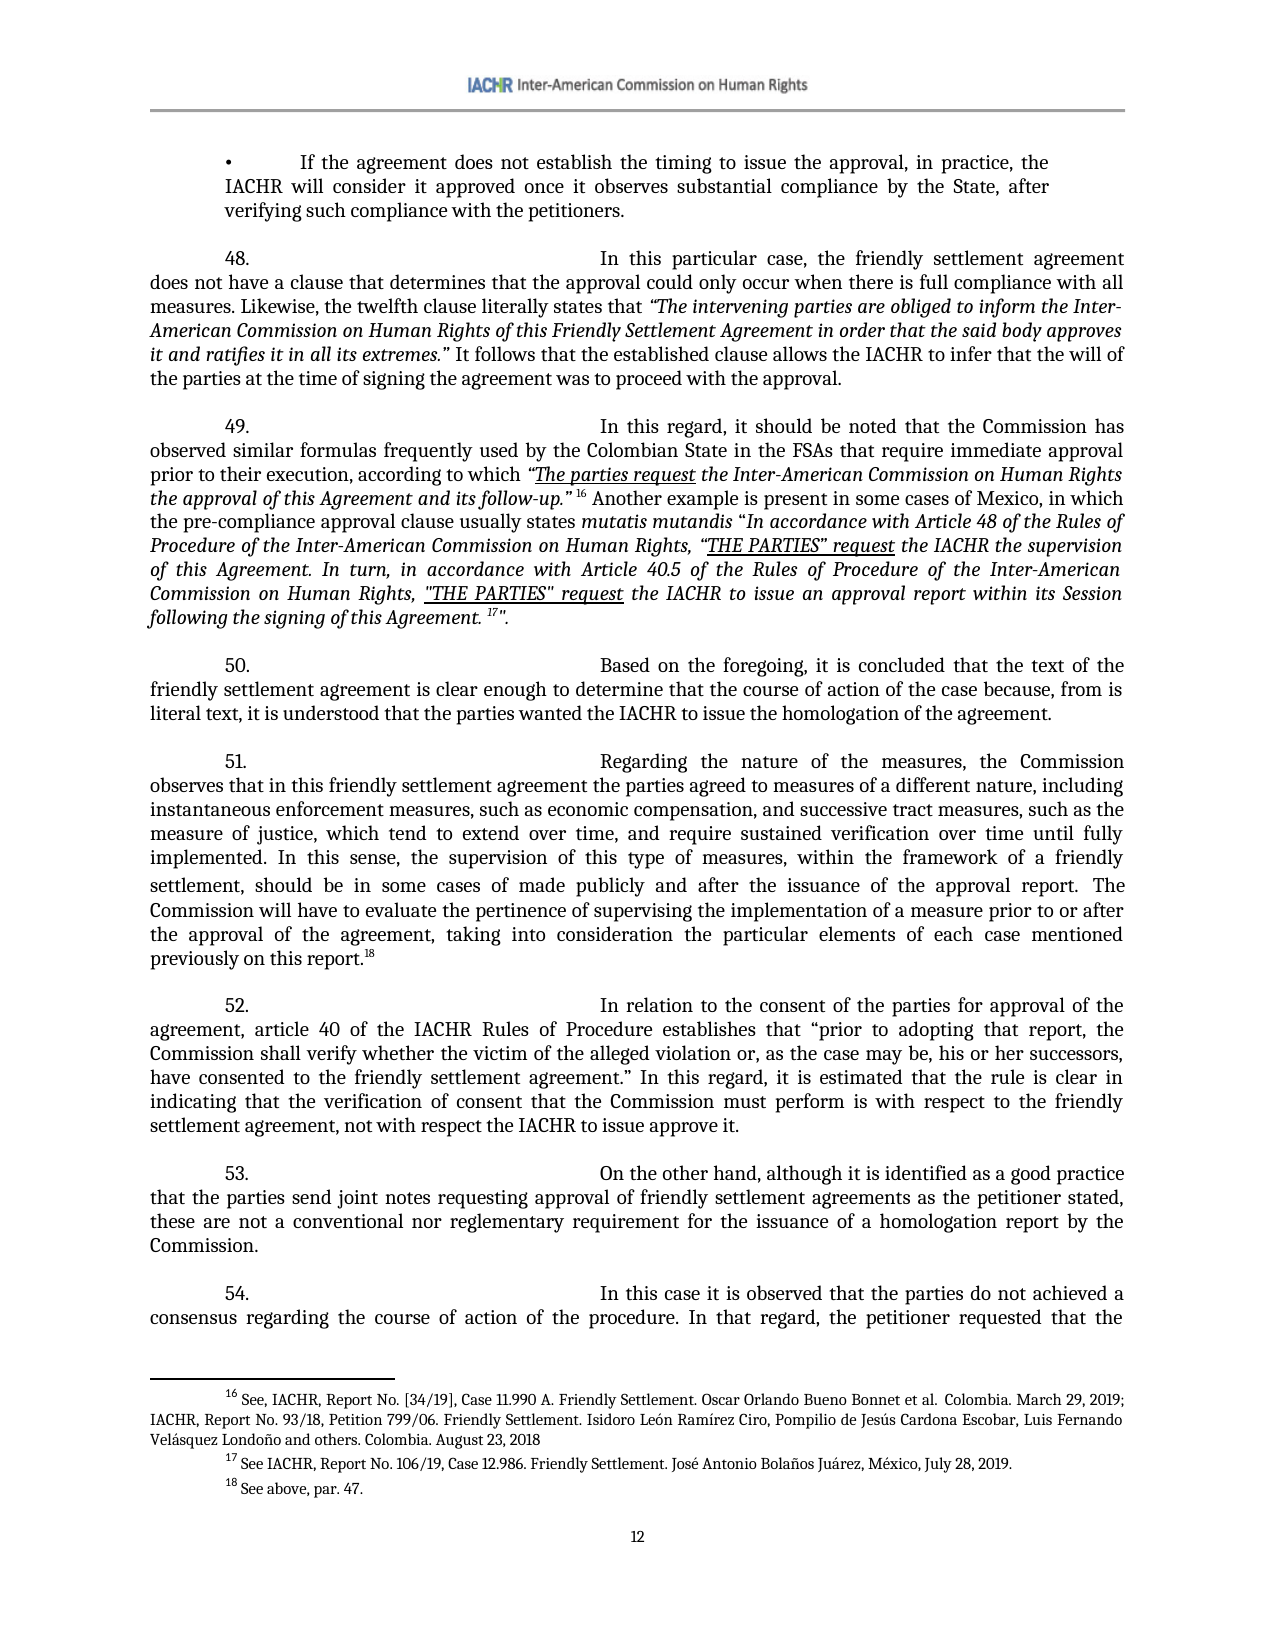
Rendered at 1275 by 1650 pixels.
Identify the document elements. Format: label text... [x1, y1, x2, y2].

list If the agreement does not establish the timing to issue the approval, in practice, the IACHR will consider it approved once it observes substantial compliance by the State, after verifying such compliance with the petitioners. [225, 150, 1050, 223]
list In this particular case, the friendly settlement agreement does not have a clause that determines that the approval could only occur when there is full compliance with all measures. Likewise, the twelfth clause literally states that “The intervening parties are obliged to inform the Inter-American Commission on Human Rights of this Friendly Settlement Agreement in order that the said body approves it and ratifies it in all its extremes.” It follows that the established clause allows the IACHR to infer that the will of the parties at the time of signing the agreement was to proceed with the approval. [150, 247, 1125, 390]
list In this regard, it should be noted that the Commission has observed similar formulas frequently used by the Colombian State in the FSAs that require immediate approval prior to their execution, according to which “The parties request the Inter-American Commission on Human Rights the approval of this Agreement and its follow-up.” Another example is present in some cases of Mexico, in which the pre-compliance approval clause usually states mutatis mutandis “In accordance with Article 48 of the Rules of Procedure of the Inter-American Commission on Human Rights, “THE PARTIES” request the IACHR the supervision of this Agreement. In turn, in accordance with Article 40.5 of the Rules of Procedure of the Inter-American Commission on Human Rights, "THE PARTIES" request the IACHR to issue an approval report within its Session following the signing of this Agreement. ". [150, 414, 1125, 630]
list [150, 1282, 1125, 1329]
list Based on the foregoing, it is concluded that the text of the friendly settlement agreement is clear enough to determine that the course of action of the case because, from is literal text, it is understood that the parties wanted the IACHR to issue the homologation of the agreement. [150, 654, 1125, 726]
list In relation to the consent of the parties for approval of the agreement, article 40 of the IACHR Rules of Procedure establishes that “prior to adopting that report, the Commission shall verify whether the victim of the alleged violation or, as the case may be, his or her successors, have consented to the friendly settlement agreement.” In this regard, it is estimated that the rule is clear in indicating that the verification of consent that the Commission must perform is with respect to the friendly settlement agreement, not with respect the IACHR to issue approve it. [150, 994, 1125, 1138]
list Regarding the nature of the measures, the Commission observes that in this friendly settlement agreement the parties agreed to measures of a different nature, including instantaneous enforcement measures, such as economic compensation, and successive tract measures, such as the measure of justice, which tend to extend over time, and require sustained verification over time until fully implemented. In this sense, the supervision of this type of measures, within the framework of a friendly settlement, should be in some cases of made publicly and after the issuance of the approval report. The Commission will have to evaluate the pertinence of supervising the implementation of a measure prior to or after the approval of the agreement, taking into consideration the particular elements of each case mentioned previously on this report. [150, 750, 1125, 970]
list On the other hand, although it is identified as a good practice that the parties send joint notes requesting approval of friendly settlement agreements as the petitioner stated, these are not a conventional nor reglementary requirement for the issuance of a homologation report by the Commission. [150, 1162, 1125, 1258]
picture [456, 75, 819, 95]
